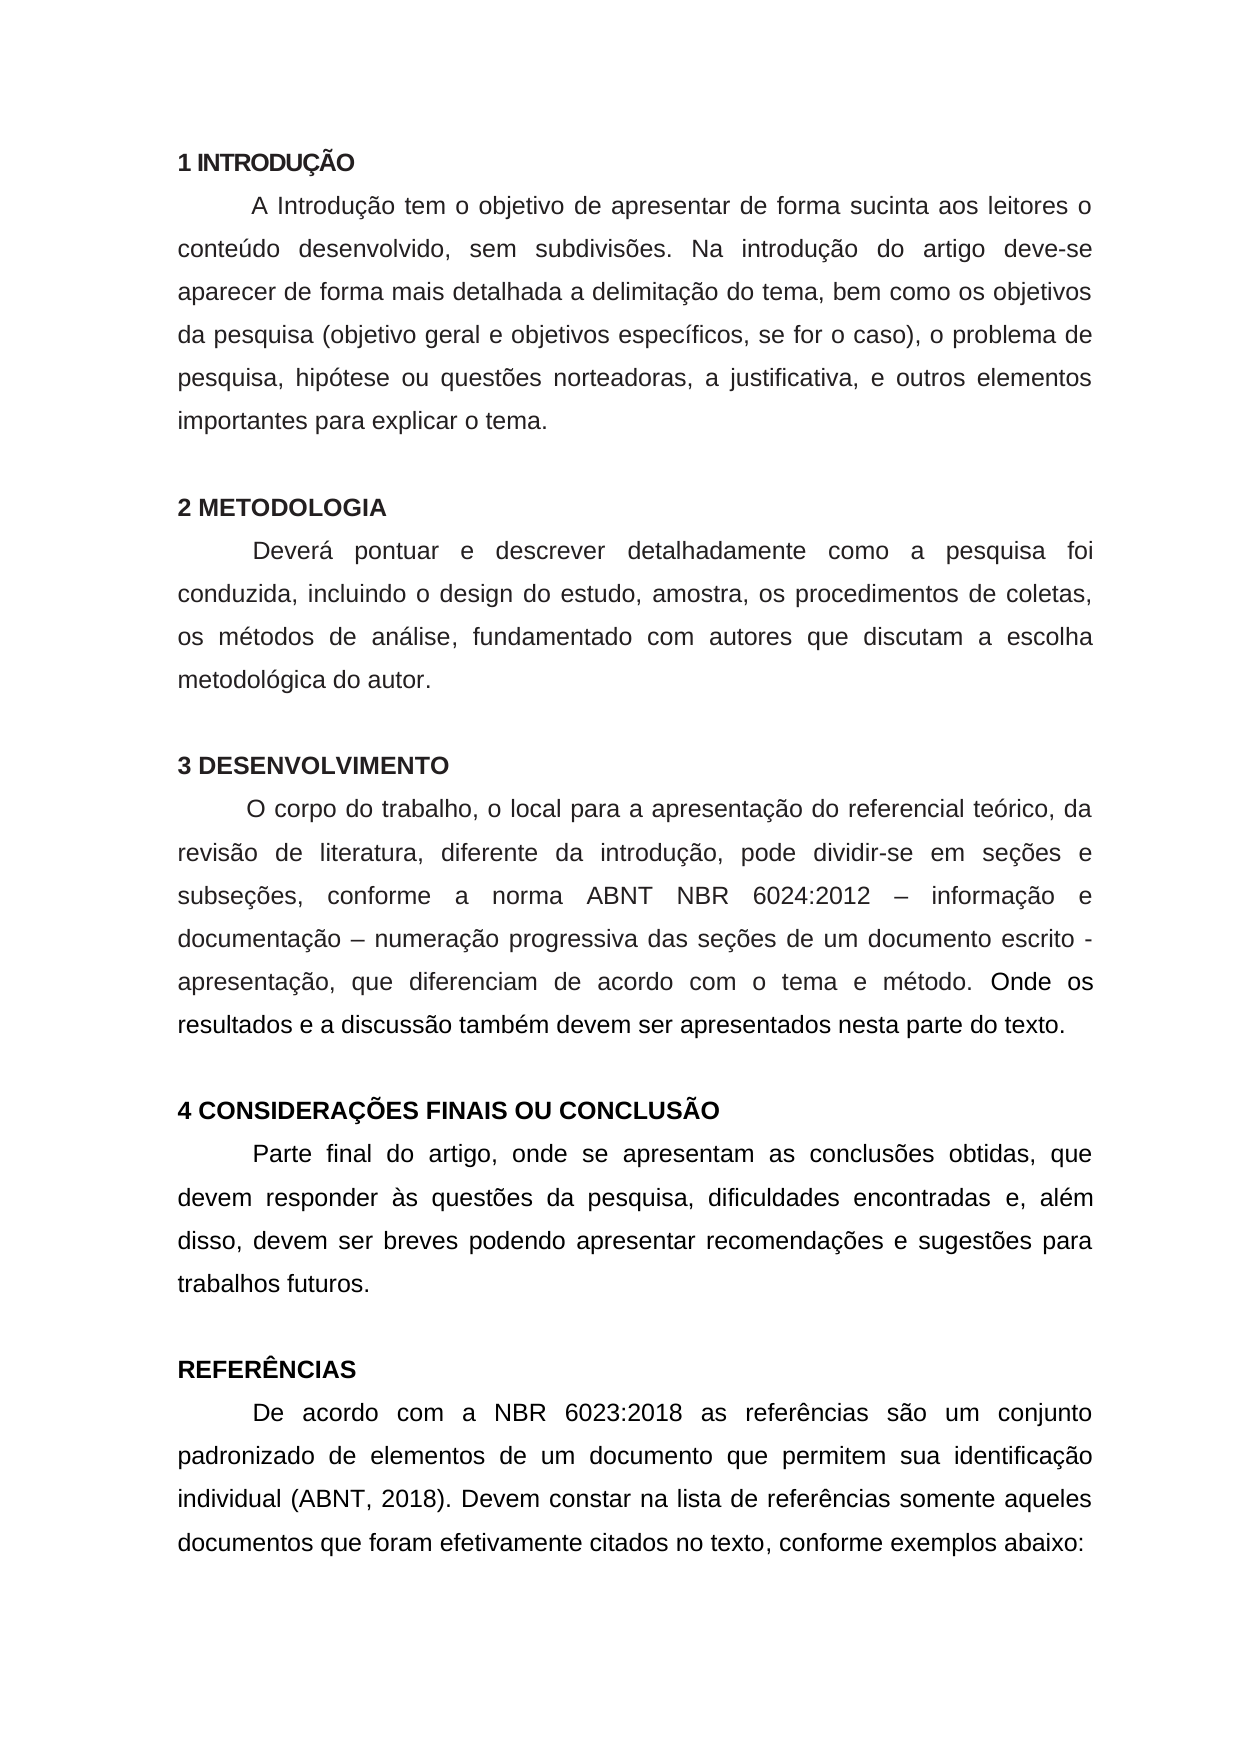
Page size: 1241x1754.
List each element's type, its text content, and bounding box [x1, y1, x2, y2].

text 2 METODOLOGIA [177, 493, 1094, 521]
text 1 INTRODUÇÃO [177, 148, 1094, 176]
text REFERÊNCIAS [177, 1355, 1094, 1384]
text Deverá pontuar e descrever detalhadamente como a pesquisa foi conduzida, incluindo o design do estudo, amostra, os procedimentos de coletas, os métodos de análise, fundamentado com autores que discutam a escolha metodológica do autor. [177, 536, 1094, 694]
text De acordo com a NBR 6023:2018 as referências são um conjunto padronizado de elementos de um documento que permitem sua identificação individual (ABNT, 2018). Devem constar na lista de referências somente aqueles documentos que foram efetivamente citados no texto, conforme exemplos abaixo: [177, 1398, 1094, 1556]
text 4 CONSIDERAÇÕES FINAIS OU CONCLUSÃO [177, 1096, 1094, 1125]
text 3 DESENVOLVIMENTO [177, 751, 1094, 780]
text Parte final do artigo, onde se apresentam as conclusões obtidas, que devem responder às questões da pesquisa, dificuldades encontradas e, além disso, devem ser breves podendo apresentar recomendações e sugestões para trabalhos futuros. [177, 1139, 1094, 1298]
text A Introdução tem o objetivo de apresentar de forma sucinta aos leitores o conteúdo desenvolvido, sem subdivisões. Na introdução do artigo deve-se aparecer de forma mais detalhada a delimitação do tema, bem como os objetivos da pesquisa (objetivo geral e objetivos específicos, se for o caso), o problema de pesquisa, hipótese ou questões norteadoras, a justificativa, e outros elementos importantes para explicar o tema. [177, 191, 1094, 435]
text O corpo do trabalho, o local para a apresentação do referencial teórico, da revisão de literatura, diferente da introdução, pode dividir-se em seções e subseções, conforme a norma ABNT NBR 6024:2012 – informação e documentação – numeração progressiva das seções de um documento escrito - apresentação, que diferenciam de acordo com o tema e método. Onde os resultados e a discussão também devem ser apresentados nesta parte do texto. [177, 794, 1094, 1039]
